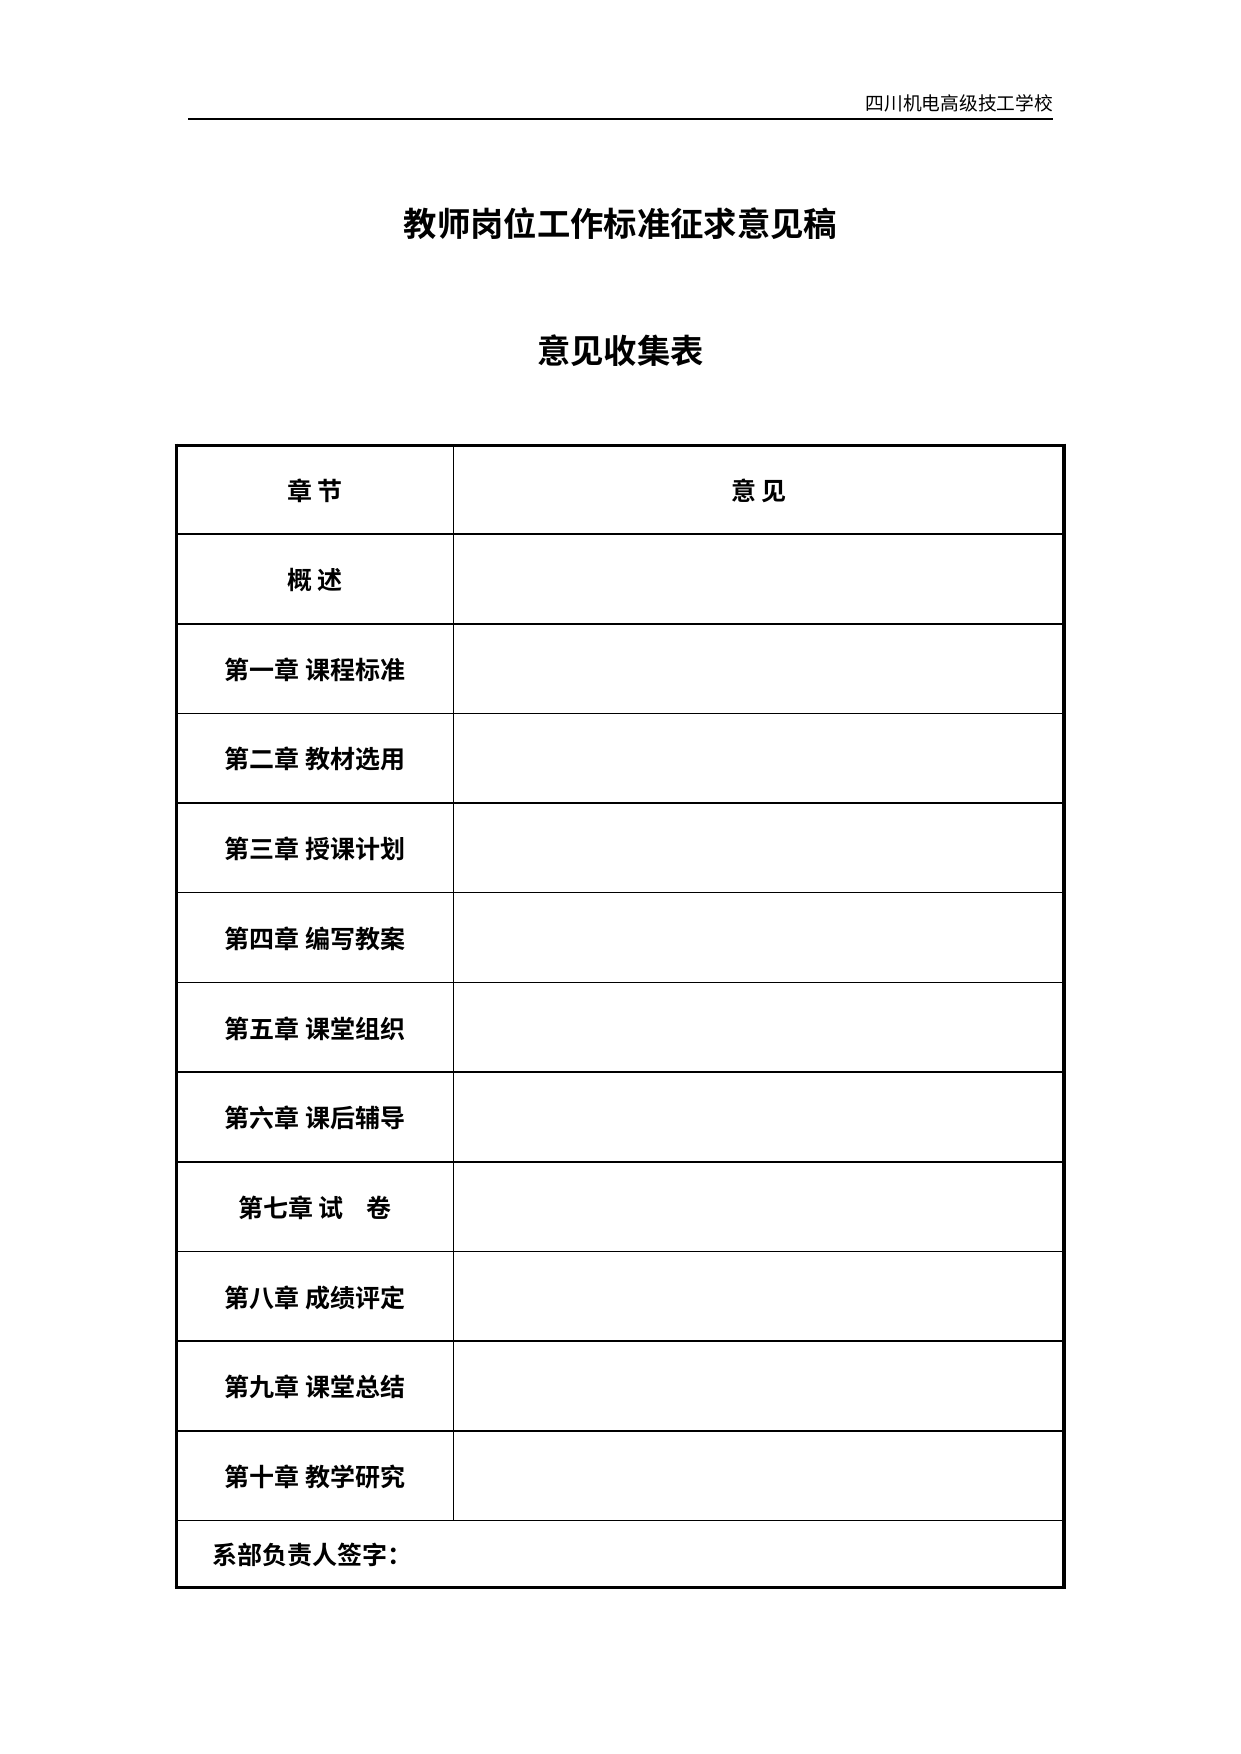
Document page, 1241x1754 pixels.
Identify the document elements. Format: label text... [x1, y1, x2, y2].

table_cell 第二章 教材选用 [178, 714, 453, 802]
table_cell [454, 714, 1062, 802]
table_header 章 节 [178, 447, 453, 533]
table_cell 第七章 试 卷 [178, 1163, 453, 1251]
table_cell [454, 535, 1062, 623]
table_cell 第六章 课后辅导 [178, 1073, 453, 1161]
table_cell 第十章 教学研究 [178, 1432, 453, 1520]
table_cell 第一章 课程标准 [178, 625, 453, 712]
table_cell [454, 1163, 1062, 1251]
subtitle 意见收集表 [187, 316, 1053, 381]
table_cell 第五章 课堂组织 [178, 983, 453, 1071]
table_cell 概 述 [178, 535, 453, 623]
table_cell [454, 983, 1062, 1071]
table_cell [454, 1073, 1062, 1161]
table_cell [454, 625, 1062, 712]
table_cell 第九章 课堂总结 [178, 1342, 453, 1430]
table_cell 系部负责人签字： [178, 1521, 1062, 1586]
table_cell [454, 1342, 1062, 1430]
table_cell 第八章 成绩评定 [178, 1252, 453, 1340]
subtitle 教师岗位工作标准征求意见稿 [187, 189, 1053, 254]
table_cell [454, 1432, 1062, 1520]
table_cell 第四章 编写教案 [178, 893, 453, 982]
table_cell 第三章 授课计划 [178, 804, 453, 892]
table_cell [454, 893, 1062, 982]
table_header 意 见 [454, 447, 1062, 533]
table_cell [454, 1252, 1062, 1340]
table_cell [454, 804, 1062, 892]
